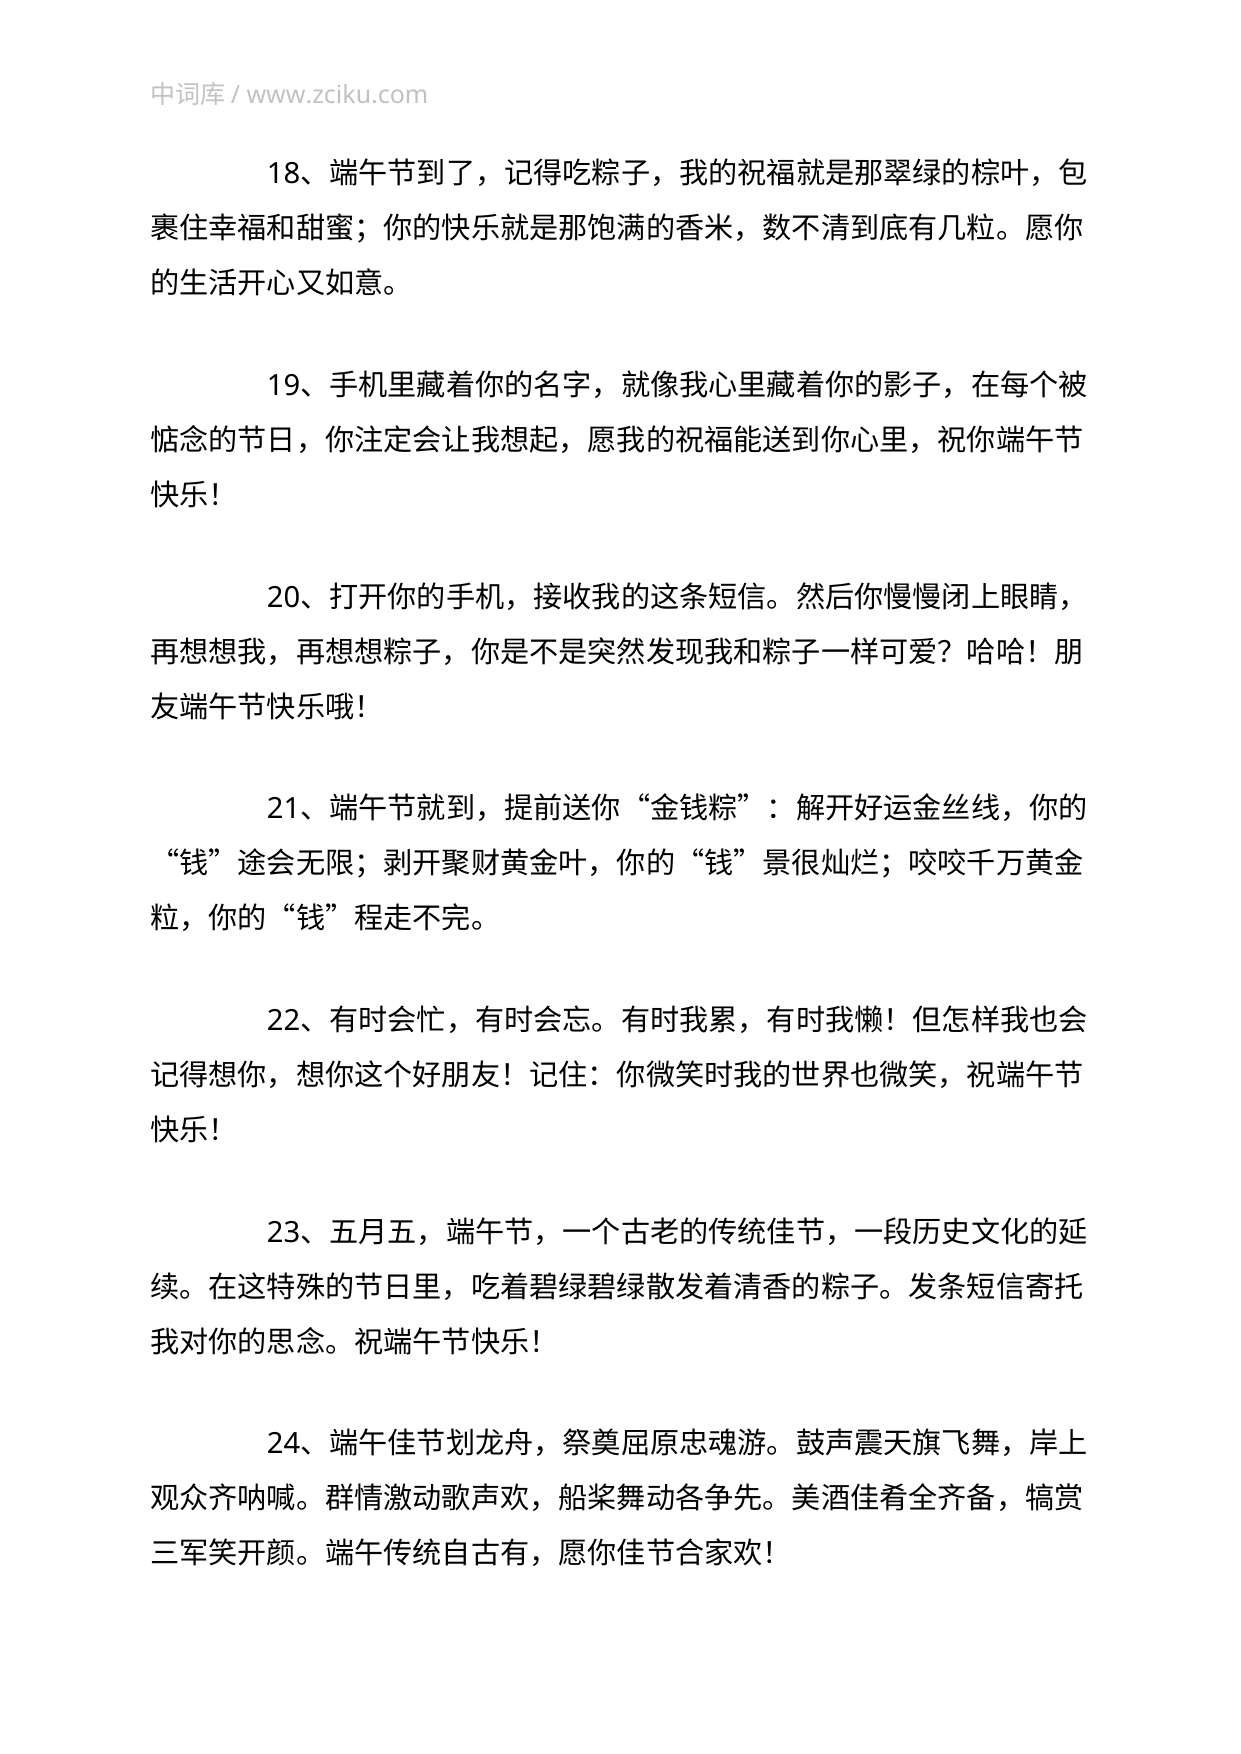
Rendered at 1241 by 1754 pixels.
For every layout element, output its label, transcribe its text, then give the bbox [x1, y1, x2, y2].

text 22、有时会忙，有时会忘。有时我累，有时我懒！但怎样我也会记得想你，想你这个好朋友！记住：你微笑时我的世界也微笑，祝端午节快乐！ [150, 997, 1090, 1149]
text 23、五月五，端午节，一个古老的传统佳节，一段历史文化的延续。在这特殊的节日里，吃着碧绿碧绿散发着清香的粽子。发条短信寄托我对你的思念。祝端午节快乐！ [150, 1208, 1090, 1361]
text 18、端午节到了，记得吃粽子，我的祝福就是那翠绿的棕叶，包裹住幸福和甜蜜；你的快乐就是那饱满的香米，数不清到底有几粒。愿你的生活开心又如意。 [150, 150, 1090, 302]
text 24、端午佳节划龙舟，祭奠屈原忠魂游。鼓声震天旗飞舞，岸上观众齐呐喊。群情激动歌声欢，船桨舞动各争先。美酒佳肴全齐备，犒赏三军笑开颜。端午传统自古有，愿你佳节合家欢！ [150, 1420, 1090, 1572]
text 20、打开你的手机，接收我的这条短信。然后你慢慢闭上眼睛，再想想我，再想想粽子，你是不是突然发现我和粽子一样可爱？哈哈！朋友端午节快乐哦！ [150, 573, 1090, 726]
text 19、手机里藏着你的名字，就像我心里藏着你的影子，在每个被惦念的节日，你注定会让我想起，愿我的祝福能送到你心里，祝你端午节快乐！ [150, 362, 1090, 514]
text 21、端午节就到，提前送你“金钱粽”：解开好运金丝线，你的“钱”途会无限；剥开聚财黄金叶，你的“钱”景很灿烂；咬咬千万黄金粒，你的“钱”程走不完。 [150, 785, 1090, 937]
